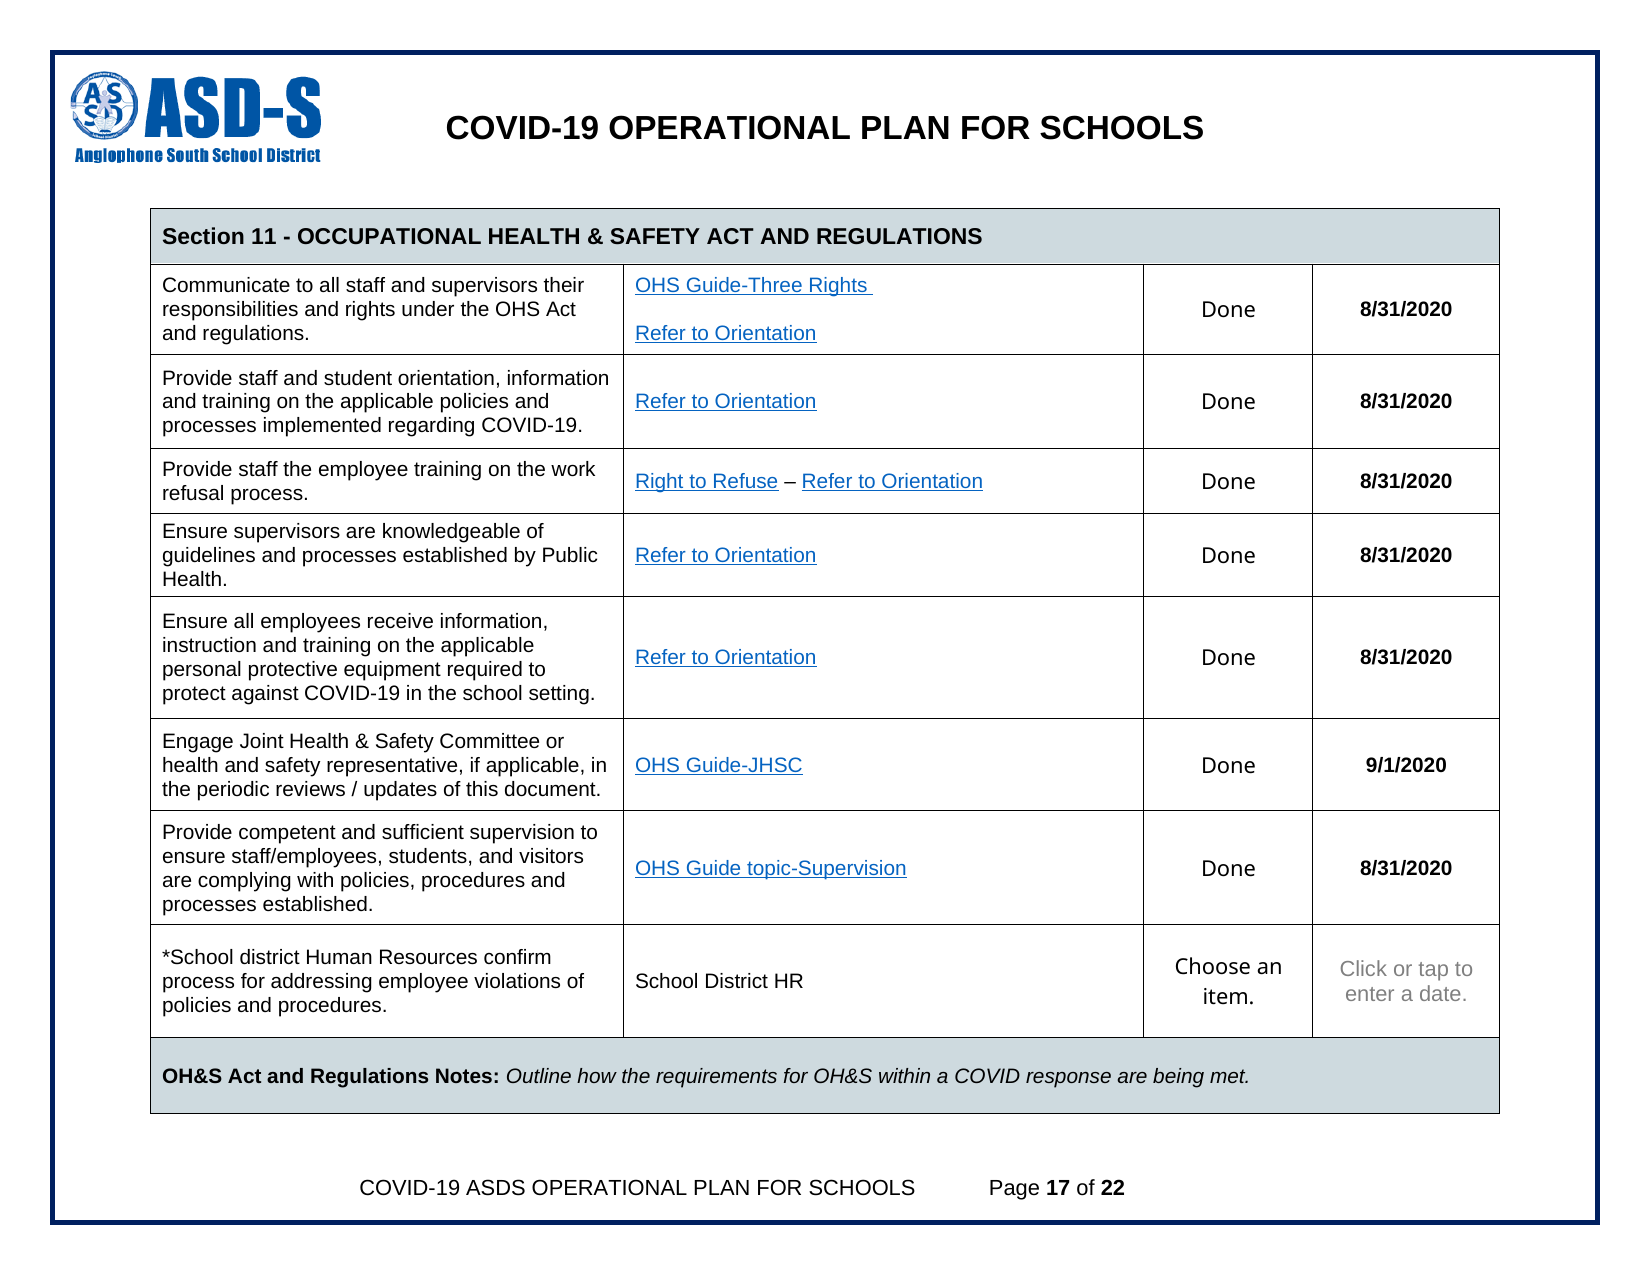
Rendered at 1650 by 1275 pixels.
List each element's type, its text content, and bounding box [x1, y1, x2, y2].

table_cell Engage Joint Health & Safety Committee or health and safety representative, if applicable, in the periodic reviews / updates of this document. [151, 719, 623, 810]
table_cell Communicate to all staff and supervisors their responsibilities and rights under the OHS Act and regulations. [151, 265, 623, 353]
table_cell Ensure supervisors are knowledgeable of guidelines and processes established by Public Health. [151, 514, 623, 596]
table_cell Provide staff and student orientation, information and training on the applicable policies and processes implemented regarding COVID-19. [151, 355, 623, 448]
table_cell OH&S Act and Regulations Notes: Outline how the requirements for OH&S within a COVID response are being met. [151, 1038, 1499, 1113]
table_cell Refer to Orientation [624, 514, 1143, 596]
table_cell Provide staff the employee training on the work refusal process. [151, 449, 623, 513]
table_cell Refer to Orientation [624, 597, 1143, 718]
table_cell OHS Guide-Three Rights Refer to Orientation [624, 265, 1143, 353]
table_cell Ensure all employees receive information, instruction and training on the applicable personal protective equipment required to protect against COVID-19 in the school setting. [151, 597, 623, 718]
table_cell Right to Refuse – Refer to Orientation [624, 449, 1143, 513]
table_cell OHS Guide topic-Supervision [624, 811, 1143, 924]
table_cell Provide competent and sufficient supervision to ensure staff/employees, students, and visitors are complying with policies, procedures and processes established. [151, 811, 623, 924]
table_cell School District HR [624, 925, 1143, 1037]
table_cell Refer to Orientation [624, 355, 1143, 448]
table_cell OHS Guide-JHSC [624, 719, 1143, 810]
picture [65, 67, 324, 168]
table_cell *School district Human Resources confirm process for addressing employee violations of policies and procedures. [151, 925, 623, 1037]
table_cell Section 11 - OCCUPATIONAL HEALTH & SAFETY ACT AND REGULATIONS [151, 209, 1499, 263]
